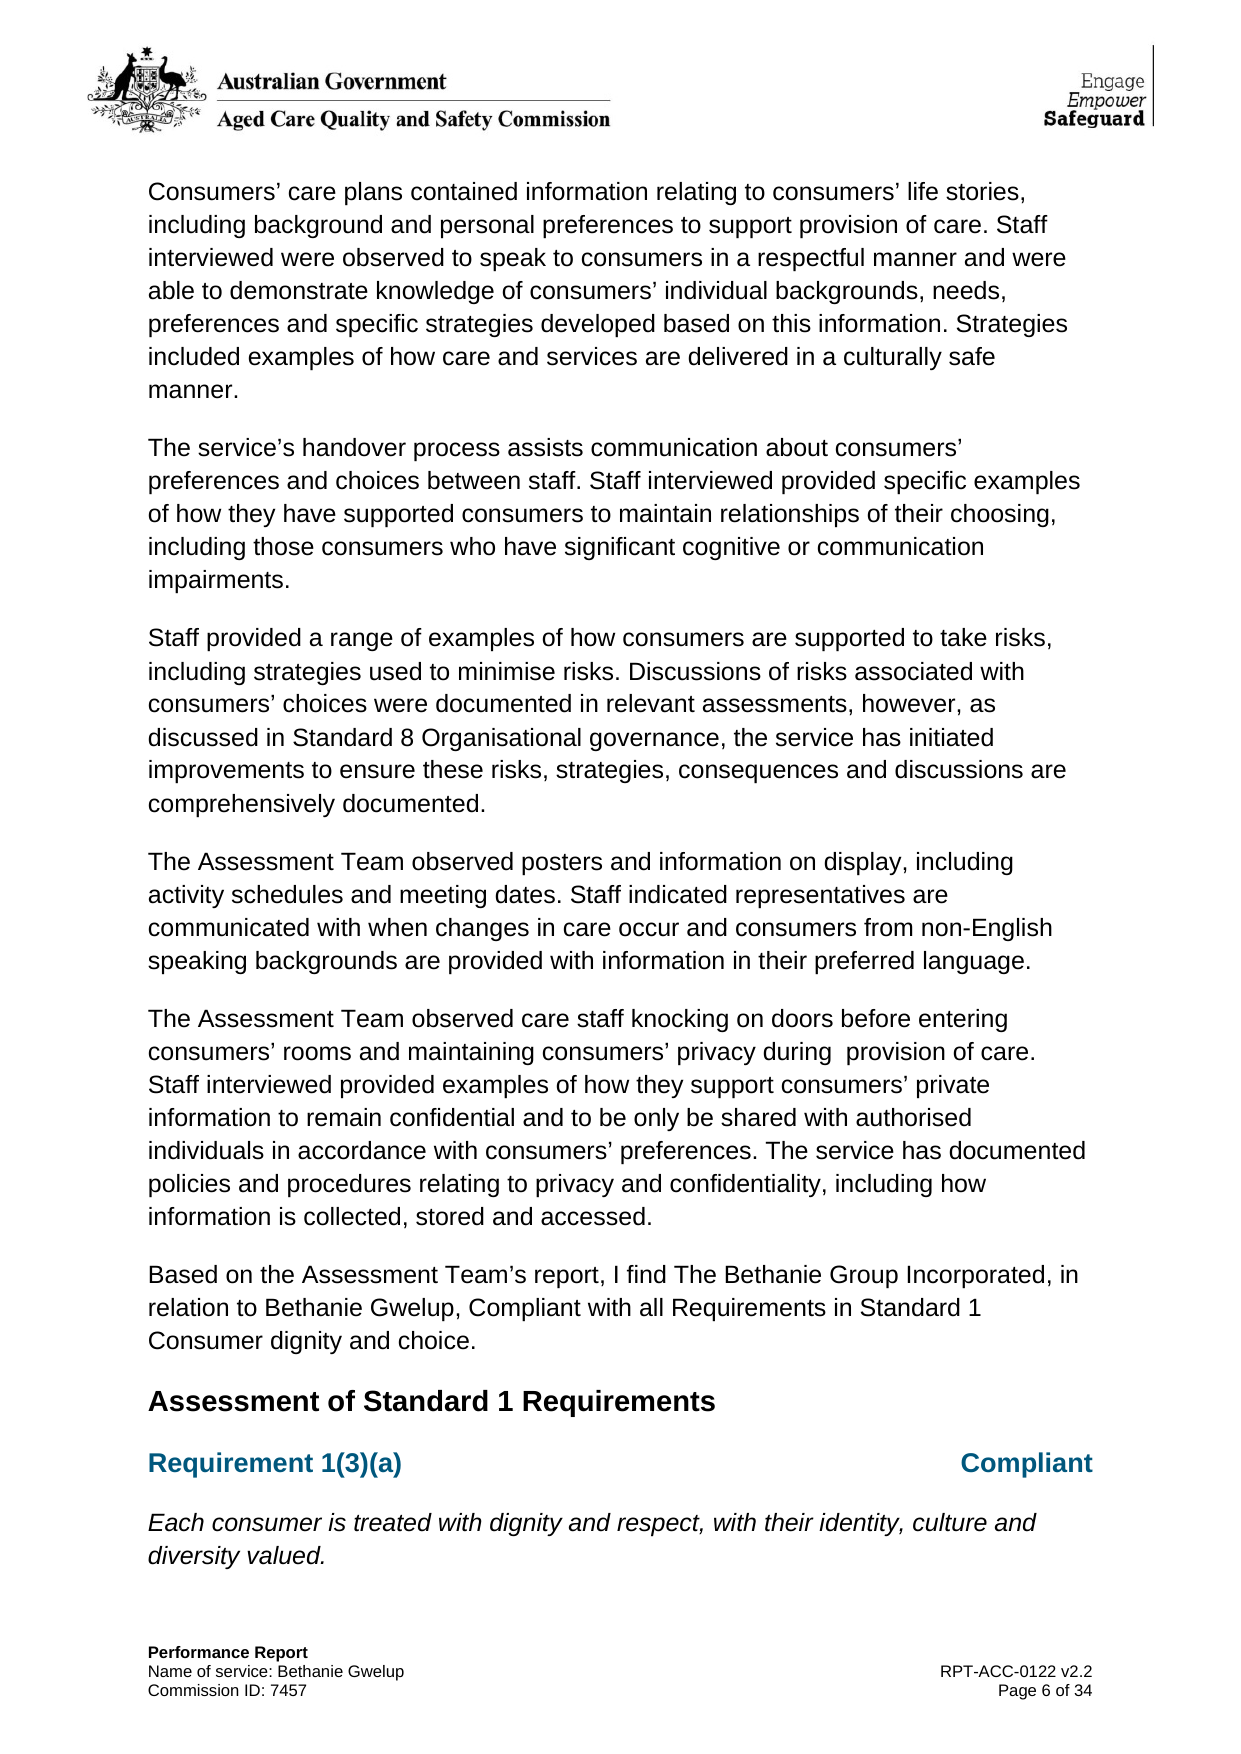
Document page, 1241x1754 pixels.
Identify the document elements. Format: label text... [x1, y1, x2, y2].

text Staff provided a range of examples of how consumers are supported to take risks, including strategies used to minimise risks. Discussions of risks associated with consumers’ choices were documented in relevant assessments, however, as discussed in Standard 8 Organisational governance, the service has initiated improvements to ensure these risks, strategies, consequences and discussions are comprehensively documented. [148, 623, 1092, 817]
text The Assessment Team observed care staff knocking on doors before entering consumers’ rooms and maintaining consumers’ privacy during provision of care. Staff interviewed provided examples of how they support consumers’ private information to remain confidential and to be only be shared with authorised individuals in accordance with consumers’ preferences. The service has documented policies and procedures relating to privacy and confidentiality, including how information is collected, stored and accessed. [148, 1004, 1092, 1231]
subtitle Requirement 1(3)(a) Compliant [148, 1447, 1092, 1479]
text The Assessment Team observed posters and information on display, including activity schedules and meeting dates. Staff indicated representatives are communicated with when changes in care occur and consumers from non-English speaking backgrounds are provided with information in their preferred language. [148, 847, 1092, 974]
text Based on the Assessment Team’s report, I find The Bethanie Group Incorporated, in relation to Bethanie Gwelup, Compliant with all Requirements in Standard 1 Consumer dignity and choice. [148, 1260, 1092, 1354]
picture [1, 0, 1241, 154]
subtitle Assessment of Standard 1 Requirements [148, 1384, 1092, 1417]
text Each consumer is treated with dignity and respect, with their identity, culture and diversity valued. [148, 1508, 1092, 1570]
text The service’s handover process assists communication about consumers’ preferences and choices between staff. Staff interviewed provided specific examples of how they have supported consumers to maintain relationships of their choosing, including those consumers who have significant cognitive or communication impairments. [148, 433, 1092, 594]
text Consumers’ care plans contained information relating to consumers’ life stories, including background and personal preferences to support provision of care. Staff interviewed were observed to speak to consumers in a respectful manner and were able to demonstrate knowledge of consumers’ individual backgrounds, needs, preferences and specific strategies developed based on this information. Strategies included examples of how care and services are delivered in a culturally safe manner. [148, 177, 1092, 404]
